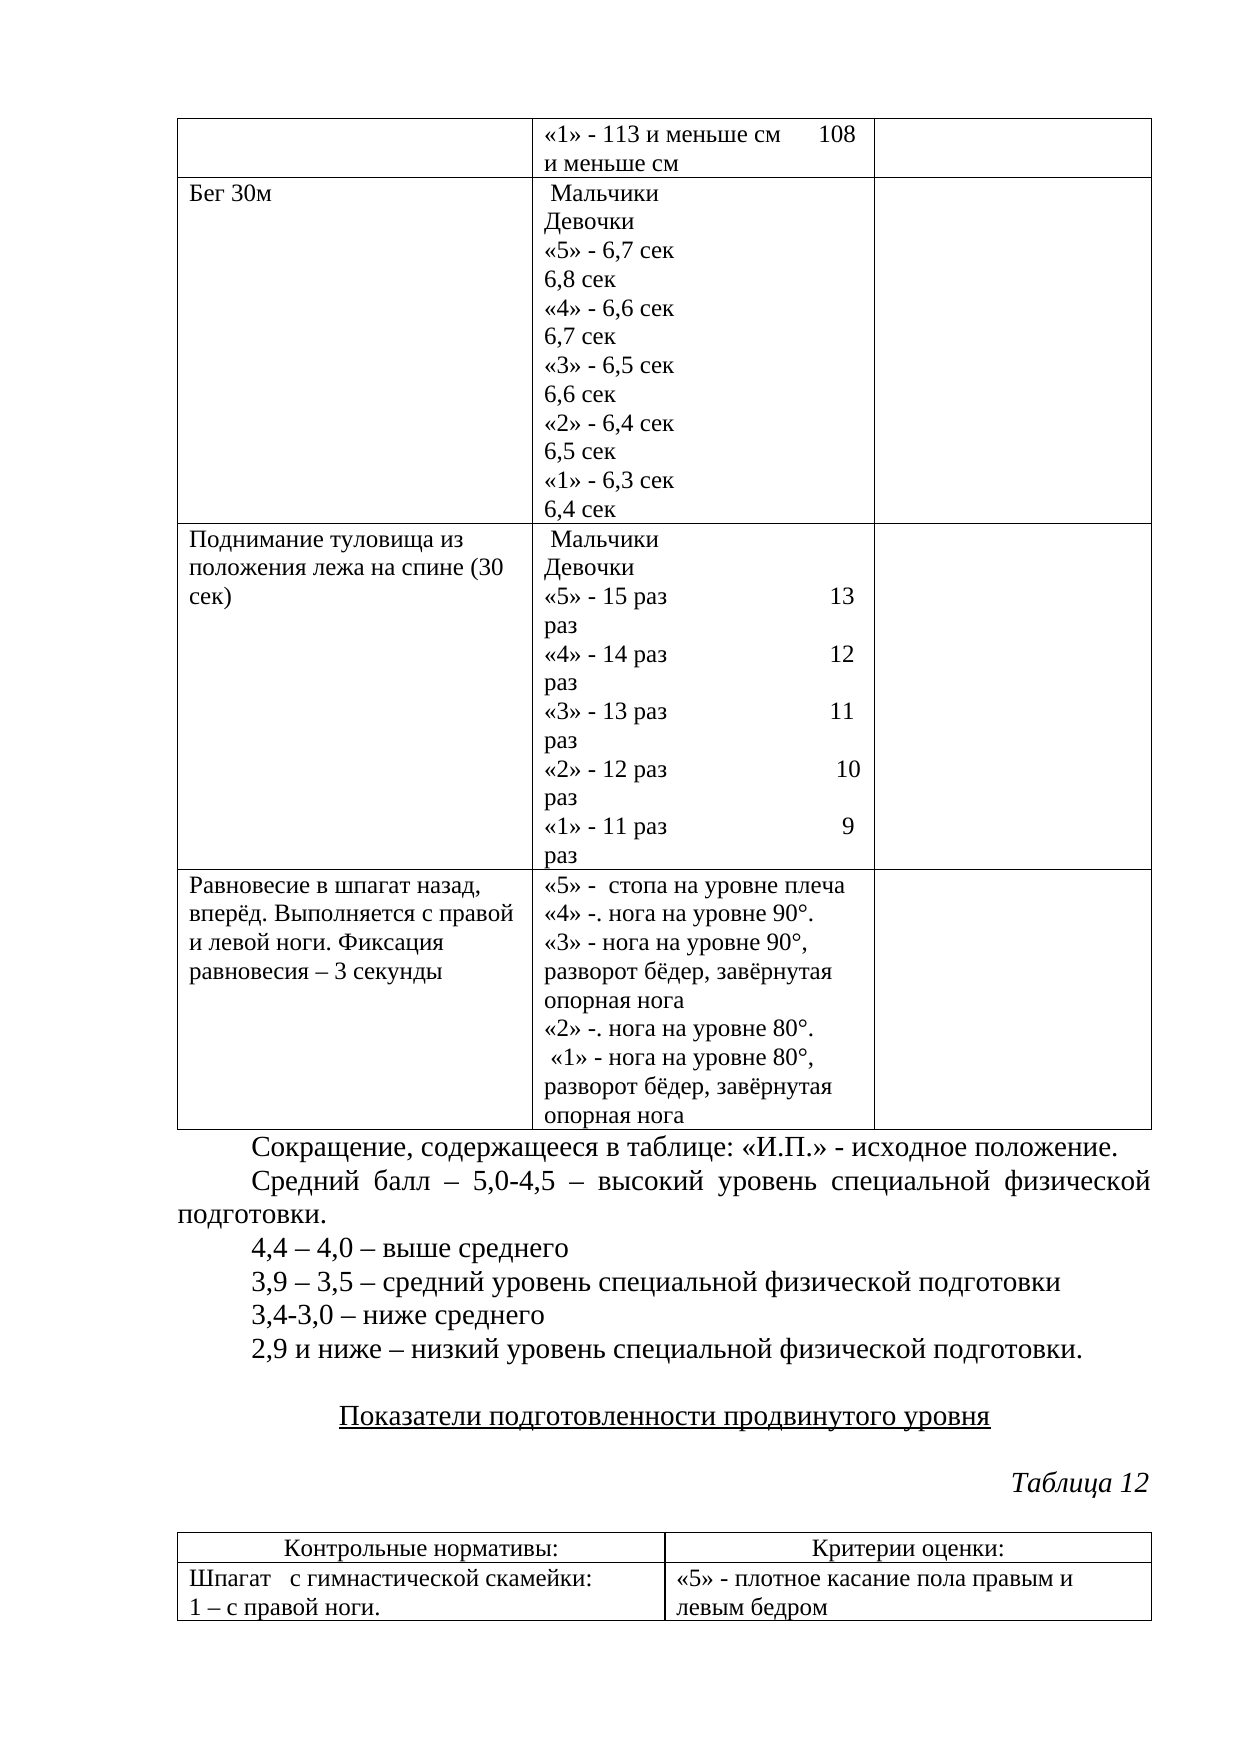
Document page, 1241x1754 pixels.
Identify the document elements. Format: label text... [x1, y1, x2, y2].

table_header Критерии оценки: [666, 1533, 1151, 1562]
table_cell Бег 30м [178, 178, 532, 523]
text 2,9 и ниже – низкий уровень специальной физической подготовки. [177, 1331, 1152, 1364]
text 4,4 – 4,0 – выше среднего [177, 1230, 1152, 1264]
table_cell «5» - стопа на уровне плеча «4» -. нога на уровне 90°. «3» - нога на уровне 90°, разворот бёдер, завёрнутая опорная нога «2» -. нога на уровне 80°. «1» - нога на уровне 80°, разворот бёдер, завёрнутая опорная нога [533, 870, 874, 1128]
table_cell [875, 524, 1151, 869]
table_cell [875, 870, 1151, 1128]
table_header Контрольные нормативы: [178, 1533, 664, 1562]
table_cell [178, 1563, 664, 1620]
text Средний балл – 5,0-4,5 – высокий уровень специальной физической подготовки. [177, 1163, 1152, 1230]
table_cell Равновесие в шпагат назад, вперёд. Выполняется с правой и левой ноги. Фиксация равновесия – 3 секунды [178, 870, 532, 1128]
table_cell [178, 119, 532, 177]
table_cell Мальчики Девочки «5» - 6,7 сек 6,8 сек «4» - 6,6 сек 6,7 сек «3» - 6,5 сек 6,6 сек «2» - 6,4 сек 6,5 сек «1» - 6,3 сек 6,4 сек [533, 178, 874, 523]
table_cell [533, 119, 874, 177]
table_cell [875, 178, 1151, 523]
text Таблица 12 [177, 1465, 1152, 1498]
table_cell Мальчики Девочки «5» - 15 раз 13 раз «4» - 14 раз 12 раз «3» - 13 раз 11 раз «2» - 12 раз 10 раз «1» - 11 раз 9 раз [533, 524, 874, 869]
text 3,9 – 3,5 – средний уровень специальной физической подготовки [177, 1264, 1152, 1297]
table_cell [666, 1563, 1151, 1620]
text Сокращение, содержащееся в таблице: «И.П.» - исходное положение. [177, 1130, 1152, 1163]
table_cell Поднимание туловища из положения лежа на спине (30 сек) [178, 524, 532, 869]
table_cell [875, 119, 1151, 177]
text Показатели подготовленности продвинутого уровня [177, 1398, 1152, 1431]
text 3,4-3,0 – ниже среднего [177, 1297, 1152, 1331]
